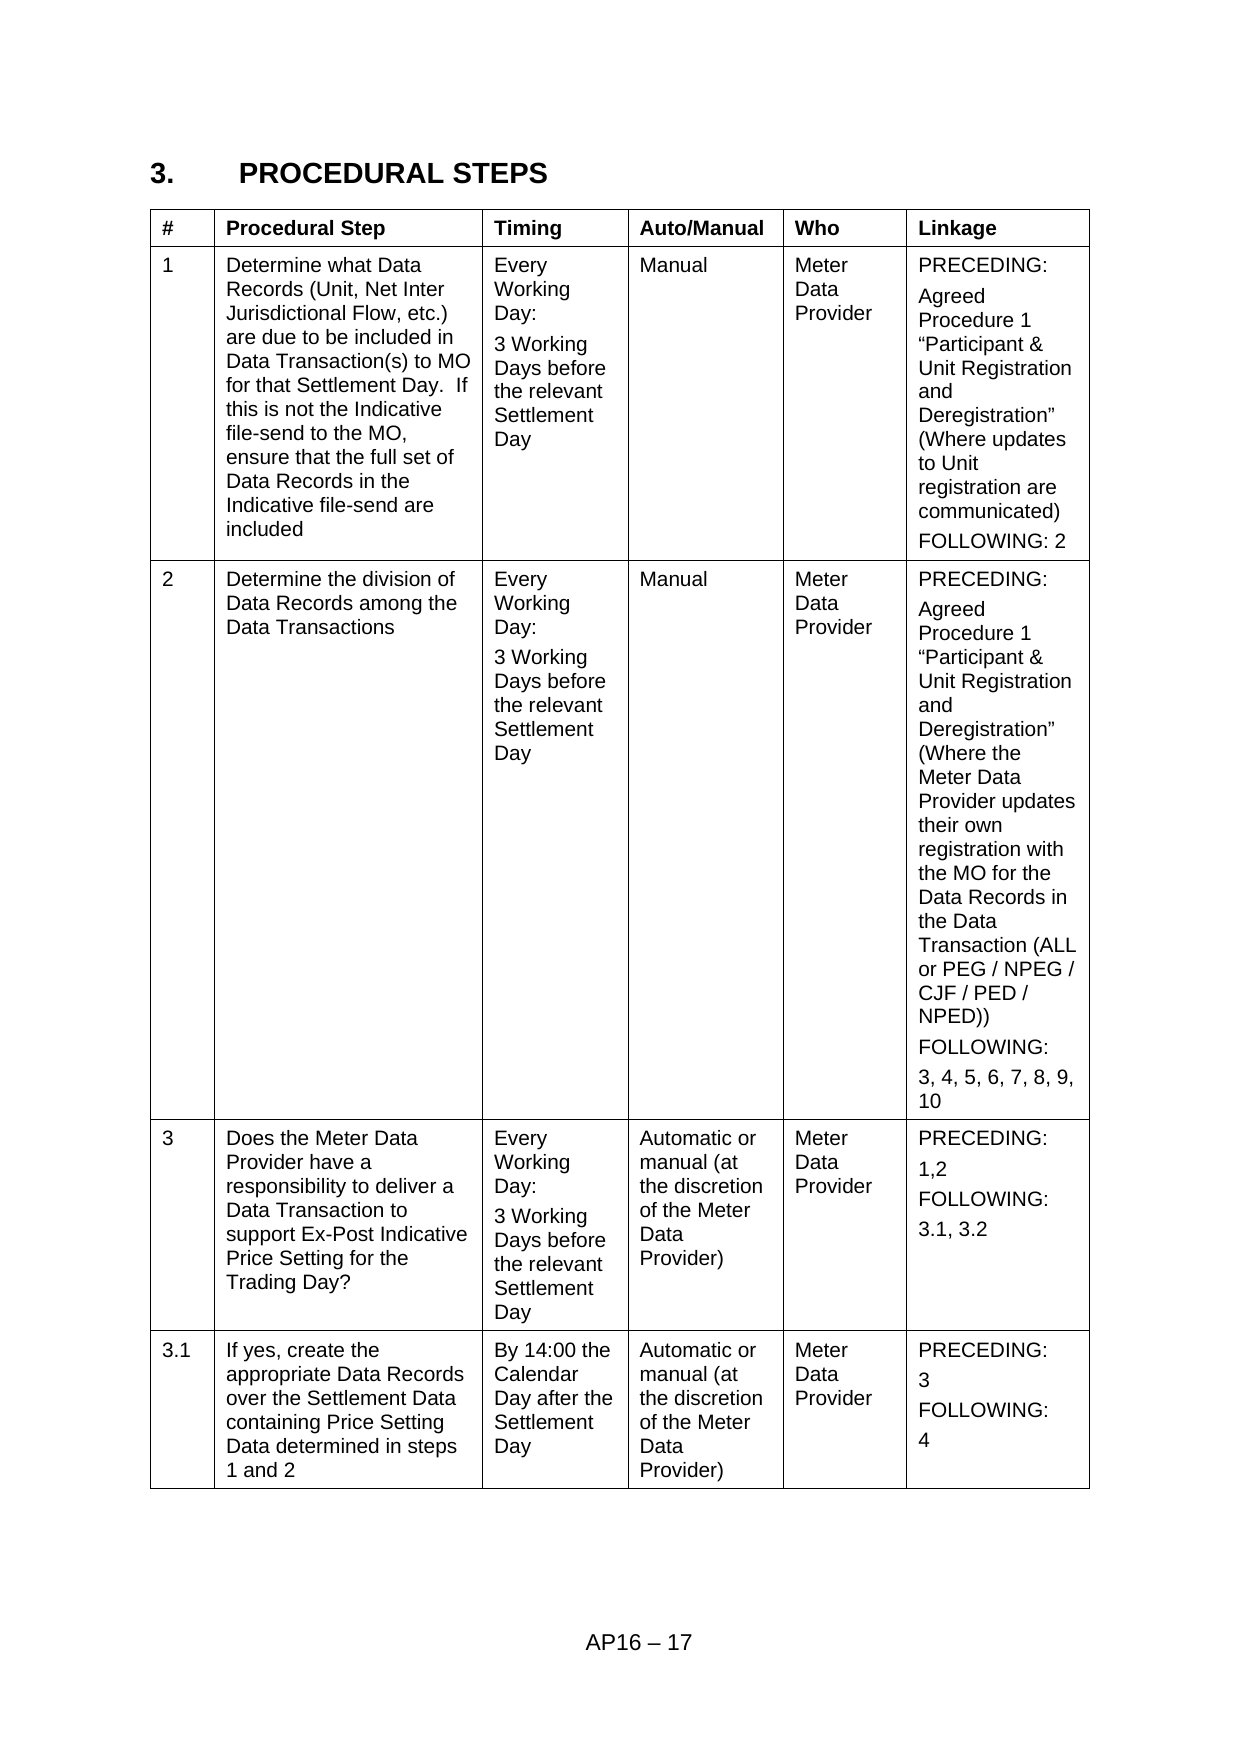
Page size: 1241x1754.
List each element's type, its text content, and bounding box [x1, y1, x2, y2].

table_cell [629, 1331, 783, 1488]
table_header Timing [483, 210, 628, 246]
table_cell Determine the division of Data Records among the Data Transactions [215, 561, 482, 1119]
table_cell Does the Meter Data Provider have a responsibility to deliver a Data Transaction to support Ex-Post Indicative Price Setting for the Trading Day? [215, 1120, 482, 1330]
table_cell Meter Data Provider [784, 561, 906, 1119]
table_cell PRECEDING: 3 FOLLOWING: 4 [907, 1331, 1089, 1488]
table_header Procedural Step [215, 210, 482, 246]
table_header Linkage [907, 210, 1089, 246]
table_cell 3.1 [151, 1331, 214, 1488]
table_cell Automatic or manual (at the discretion of the Meter Data Provider) [629, 1120, 783, 1330]
table_cell Every Working Day: 3 Working Days before the relevant Settlement Day [483, 561, 628, 1119]
table_cell Every Working Day: 3 Working Days before the relevant Settlement Day [483, 247, 628, 559]
table_cell Every Working Day: 3 Working Days before the relevant Settlement Day [483, 1120, 628, 1330]
table_cell Determine what Data Records (Unit, Net Inter Jurisdictional Flow, etc.) are due to be included in Data Transaction(s) to MO for that Settlement Day. If this is not the Indicative file-send to the MO, ensure that the full set of Data Records in the Indicative file-send are included [215, 247, 482, 559]
table_cell PRECEDING: 1,2 FOLLOWING: 3.1, 3.2 [907, 1120, 1089, 1330]
table_cell Meter Data Provider [784, 247, 906, 559]
table_cell Meter Data Provider [784, 1331, 906, 1488]
table_cell By 14:00 the Calendar Day after the Settlement Day [483, 1331, 628, 1488]
table_cell 3 [151, 1120, 214, 1330]
table_header Who [784, 210, 906, 246]
table_cell 1 [151, 247, 214, 559]
table_header # [151, 210, 214, 246]
table_cell Meter Data Provider [784, 1120, 906, 1330]
table_cell PRECEDING: Agreed Procedure 1 “Participant & Unit Registration and Deregistration” (Where the Meter Data Provider updates their own registration with the MO for the Data Records in the Data Transaction (ALL or PEG / NPEG / CJF / PED / NPED)) FOLLOWING: 3, 4, 5, 6, 7, 8, 9, 10 [907, 561, 1089, 1119]
table_cell Manual [629, 561, 783, 1119]
table_header Auto/Manual [629, 210, 783, 246]
table_cell PRECEDING: Agreed Procedure 1 “Participant & Unit Registration and Deregistration” (Where updates to Unit registration are communicated) FOLLOWING: 2 [907, 247, 1089, 559]
text Procedural Steps [150, 156, 1090, 190]
table_cell 2 [151, 561, 214, 1119]
table_cell Manual [629, 247, 783, 559]
table_cell If yes, create the appropriate Data Records over the Settlement Data containing Price Setting Data determined in steps 1 and 2 [215, 1331, 482, 1488]
